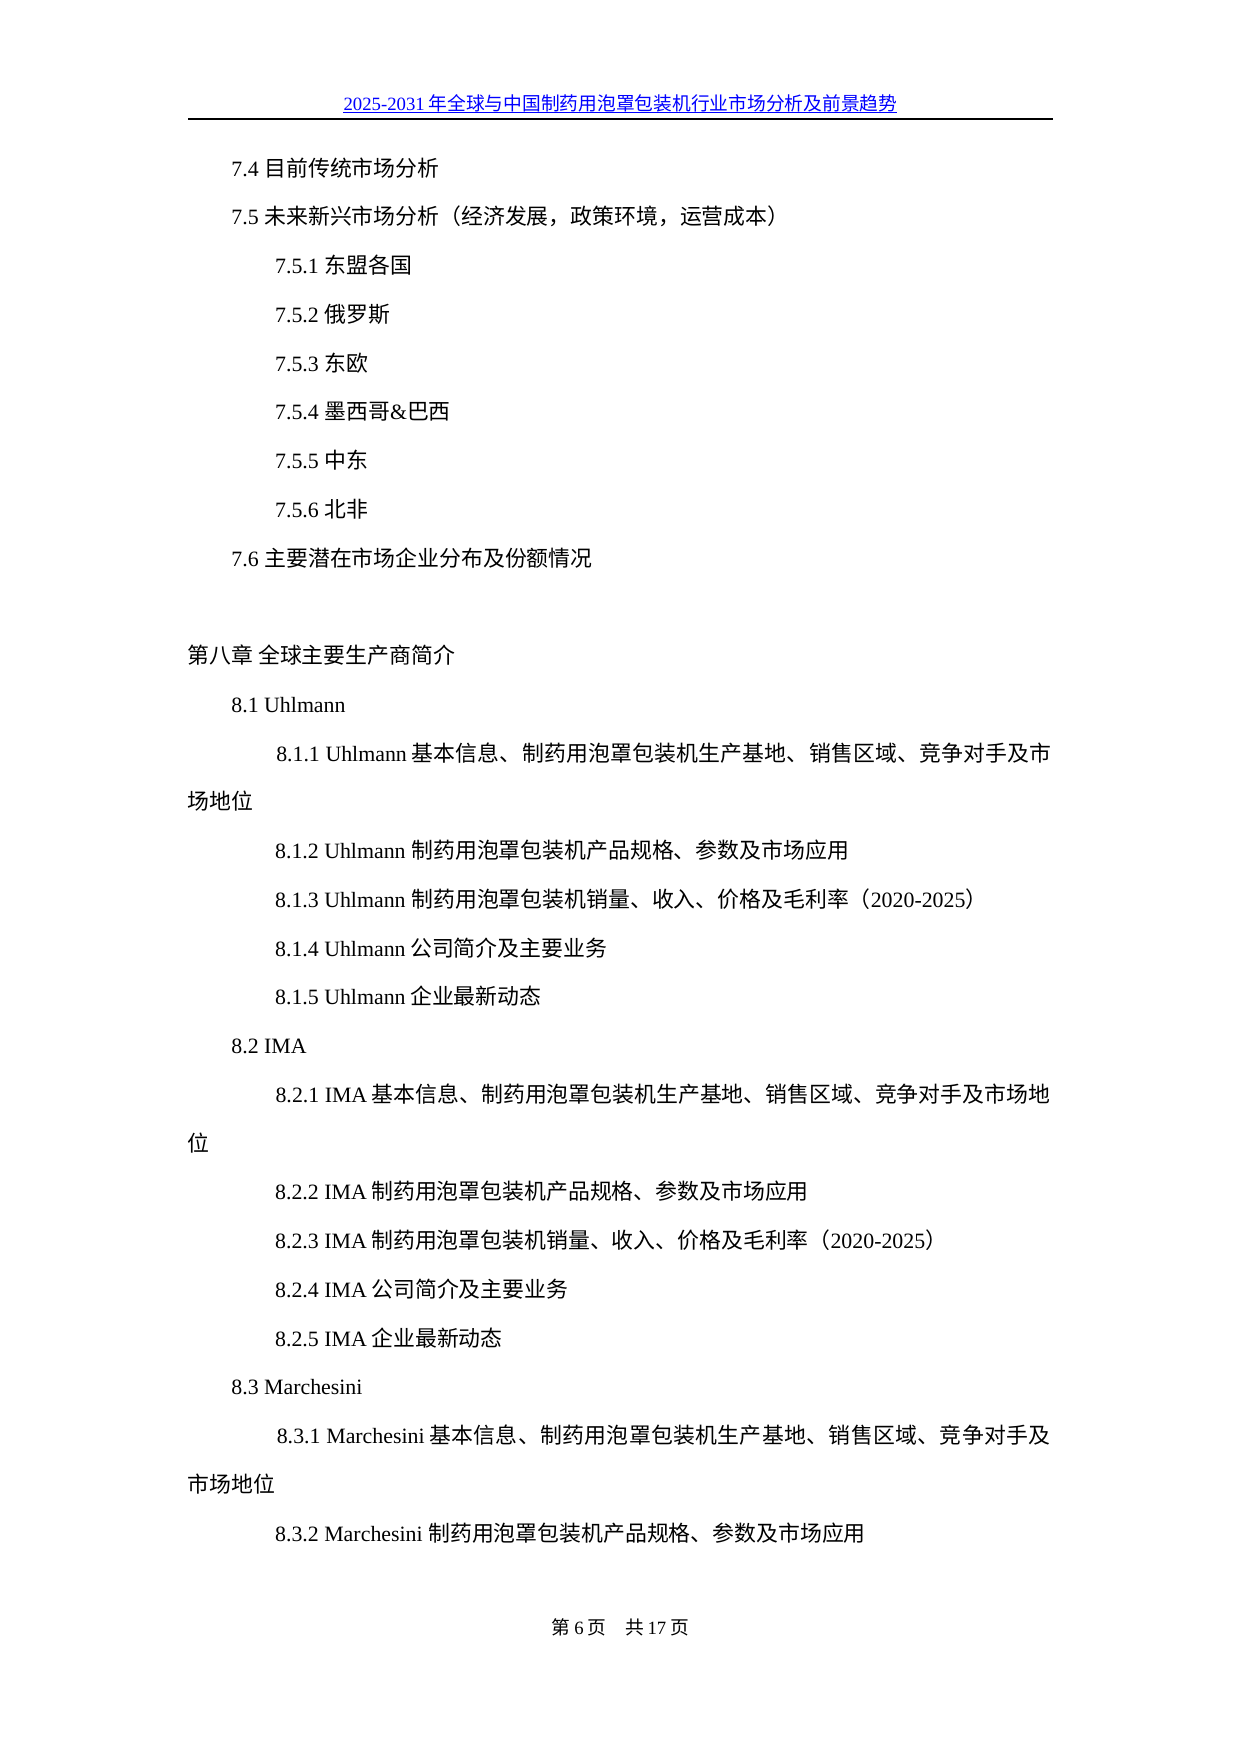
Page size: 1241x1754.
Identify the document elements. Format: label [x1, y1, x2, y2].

text [187, 150, 1053, 1548]
